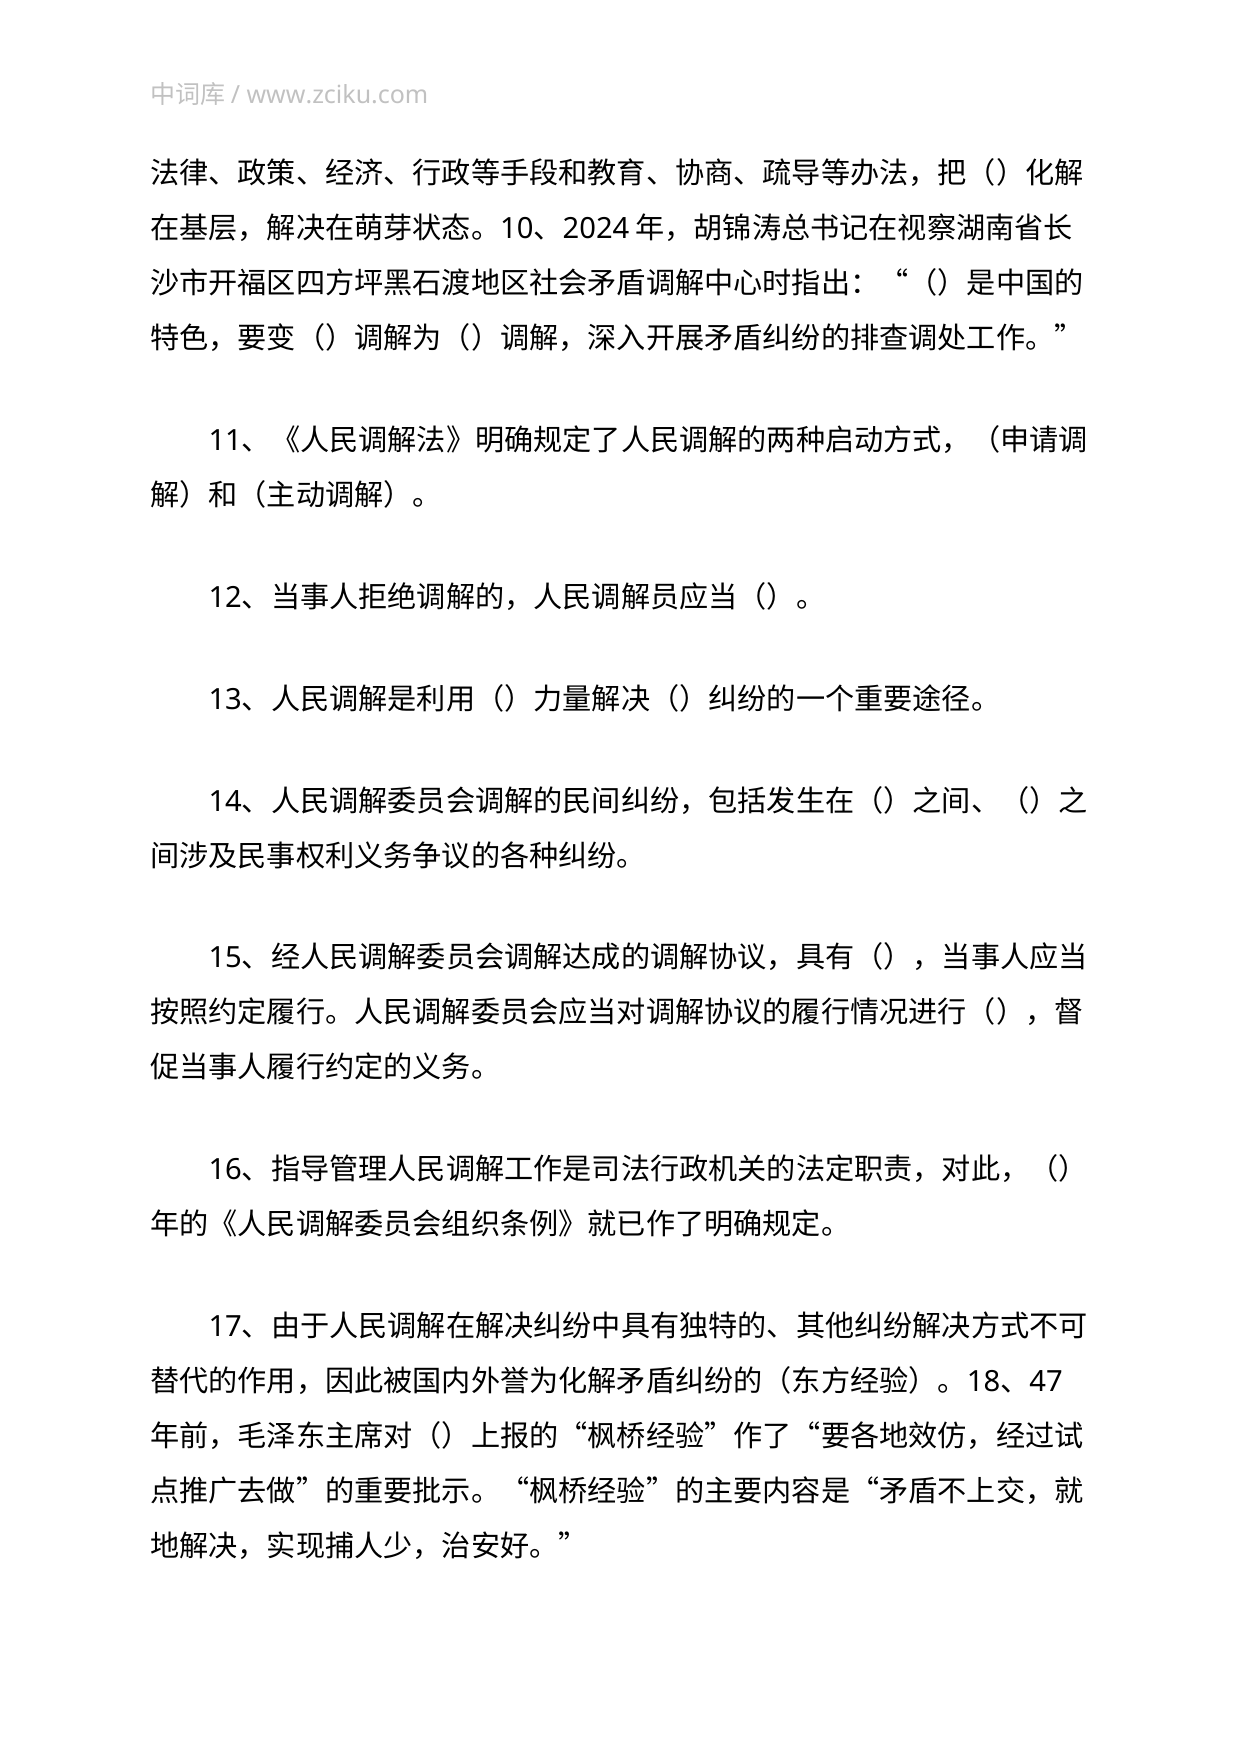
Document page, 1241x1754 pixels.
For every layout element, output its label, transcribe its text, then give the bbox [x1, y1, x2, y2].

text 17、由于人民调解在解决纠纷中具有独特的、其他纠纷解决方式不可替代的作用，因此被国内外誉为化解矛盾纠纷的（东方经验）。18、47年前，毛泽东主席对（）上报的“枫桥经验”作了“要各地效仿，经过试点推广去做”的重要批示。“枫桥经验”的主要内容是“矛盾不上交，就地解决，实现捕人少，治安好。” [150, 1302, 1090, 1564]
text 15、经人民调解委员会调解达成的调解协议，具有（），当事人应当按照约定履行。人民调解委员会应当对调解协议的履行情况进行（），督促当事人履行约定的义务。 [150, 934, 1090, 1086]
text 11、《人民调解法》明确规定了人民调解的两种启动方式，（申请调解）和（主动调解）。 [150, 417, 1090, 514]
text 16、指导管理人民调解工作是司法行政机关的法定职责，对此，（）年的《人民调解委员会组织条例》就已作了明确规定。 [150, 1146, 1090, 1243]
text 14、人民调解委员会调解的民间纠纷，包括发生在（）之间、（）之间涉及民事权利义务争议的各种纠纷。 [150, 777, 1090, 874]
text 12、当事人拒绝调解的，人民调解员应当（）。 [150, 573, 1090, 616]
text 13、人民调解是利用（）力量解决（）纠纷的一个重要途径。 [150, 675, 1090, 718]
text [150, 150, 1090, 357]
